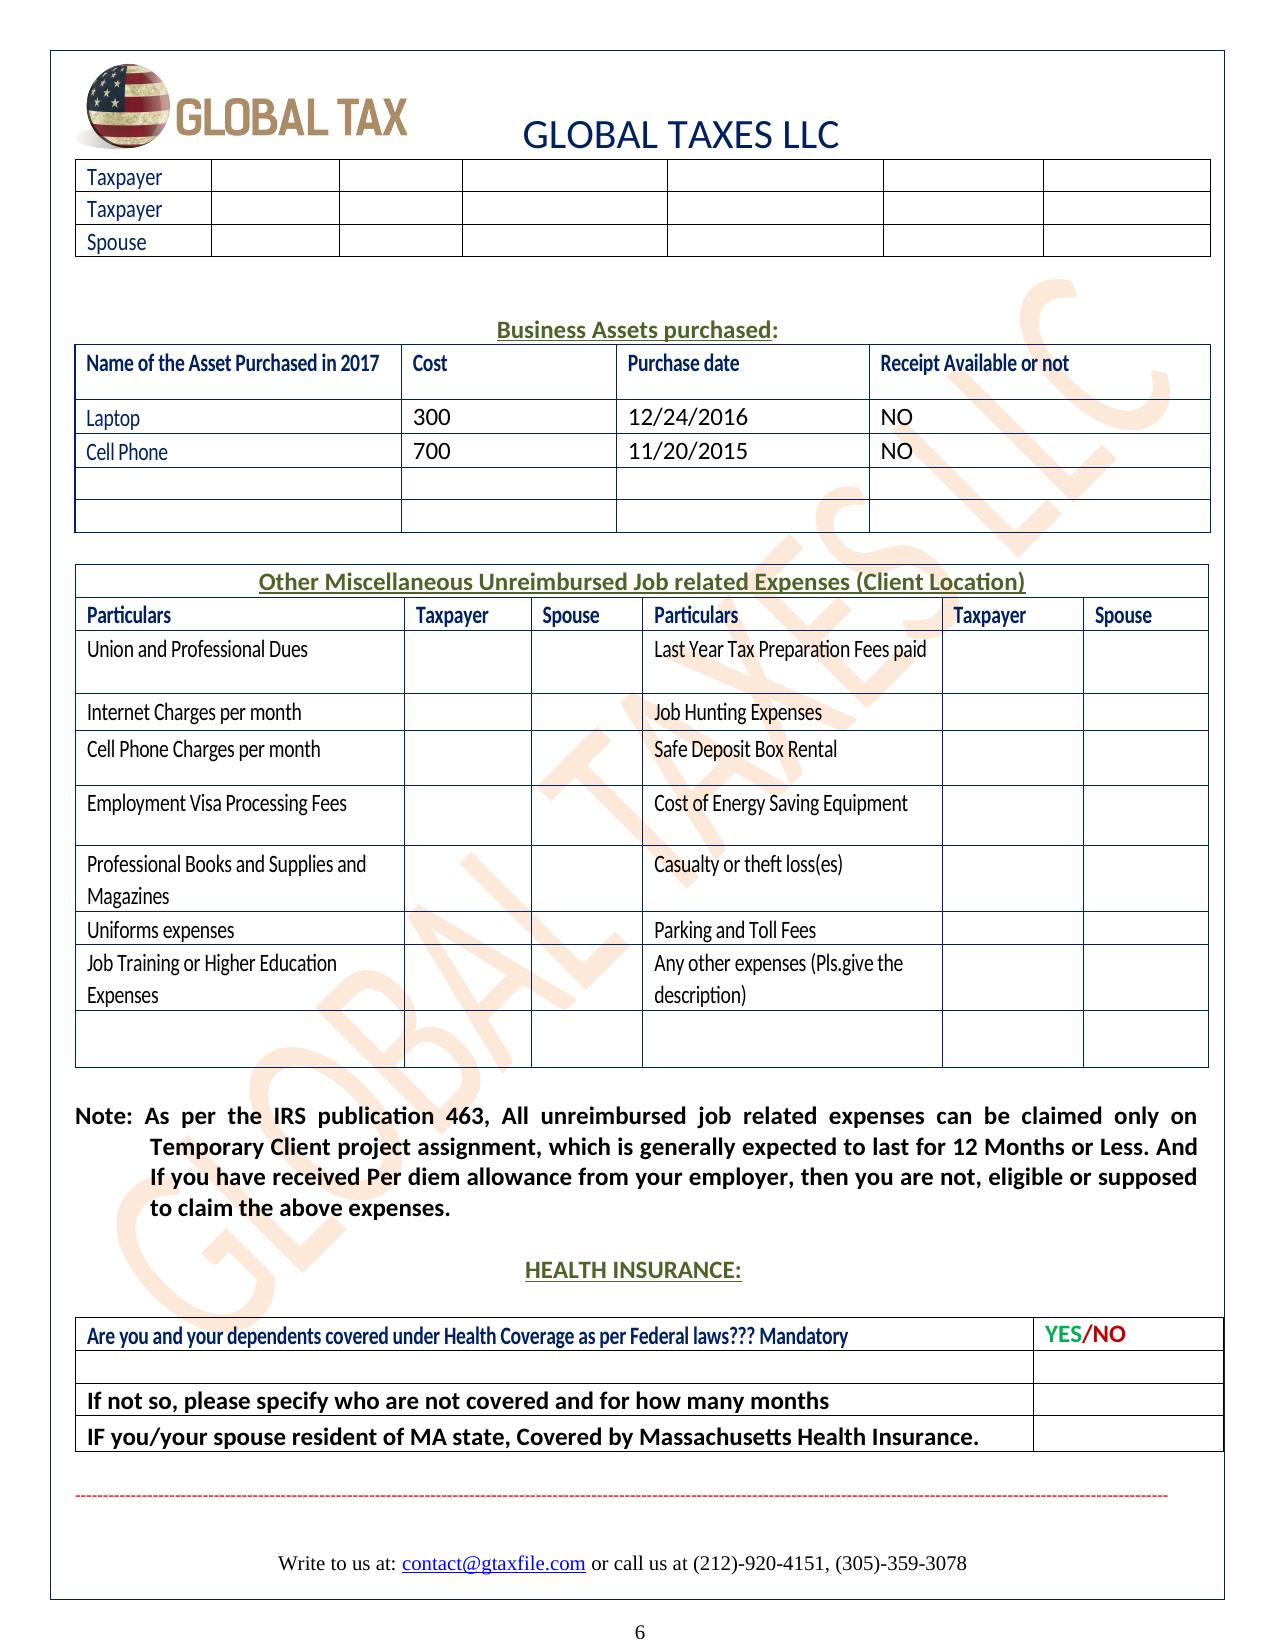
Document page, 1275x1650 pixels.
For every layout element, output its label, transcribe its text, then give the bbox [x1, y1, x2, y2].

table_cell [1084, 731, 1208, 784]
table_cell Safe Deposit Box Rental [643, 731, 942, 784]
table_cell [405, 1011, 531, 1067]
table_cell Employment Visa Processing Fees [76, 786, 404, 845]
table_cell [884, 192, 1043, 224]
table_cell 700 [402, 434, 616, 467]
table_header Are you and your dependents covered under Health Coverage as per Federal laws??? Mandatory [76, 1318, 1033, 1350]
table_cell 11/20/2015 [617, 434, 869, 467]
table_cell [340, 225, 462, 256]
table_cell [870, 500, 1210, 532]
table_cell Internet Charges per month [76, 694, 404, 730]
table_cell [463, 192, 667, 224]
table_cell [617, 468, 869, 499]
table_cell [1084, 1011, 1208, 1067]
table_cell [340, 192, 462, 224]
text Note: As per the IRS publication 463, All unreimbursed job related expenses can be claimed only on Temporary Client project assignment, which is generally expected to last for 12 Months or Less. And If you have received Per diem allowance from your employer, then you are not, eligible or supposed to claim the above expenses. [75, 1100, 1200, 1222]
table_cell Laptop [76, 400, 401, 433]
table_cell [617, 500, 869, 532]
table_cell Parking and Toll Fees [643, 912, 942, 944]
table_cell [402, 500, 616, 532]
table_cell NO [870, 400, 1210, 433]
table_cell Union and Professional Dues [76, 631, 404, 693]
table_cell Job Hunting Expenses [643, 694, 942, 730]
table_cell Any other expenses (Pls.give the description) [643, 945, 942, 1009]
table_cell 12/24/2016 [617, 400, 869, 433]
table_cell [943, 631, 1083, 693]
table_cell [1084, 945, 1208, 1009]
table_cell [668, 160, 883, 191]
picture [75, 63, 408, 149]
table_cell [405, 846, 531, 911]
table_cell [668, 225, 883, 256]
table_cell [463, 225, 667, 256]
table_cell [405, 631, 531, 693]
table_cell [532, 846, 642, 911]
table_cell [643, 1011, 942, 1067]
table_cell [1084, 694, 1208, 730]
table_cell Spouse [76, 225, 211, 256]
table_cell Cell Phone Charges per month [76, 731, 404, 784]
table_cell [405, 731, 531, 784]
table_cell [1084, 786, 1208, 845]
table_cell Casualty or theft loss(es) [643, 846, 942, 911]
table_cell [463, 160, 667, 191]
table_cell [402, 468, 616, 499]
table_cell [405, 912, 531, 944]
table_cell [1044, 225, 1210, 256]
table_cell 300 [402, 400, 616, 433]
table_header Cost [402, 345, 616, 399]
table_header Receipt Available or not [870, 345, 1210, 399]
table_cell Job Training or Higher Education Expenses [76, 945, 404, 1009]
table_cell [76, 1011, 404, 1067]
table_cell NO [870, 434, 1210, 467]
table_cell Spouse [1084, 598, 1208, 630]
table_cell [532, 912, 642, 944]
table_cell [943, 694, 1083, 730]
table_cell [405, 786, 531, 845]
table_cell [943, 846, 1083, 911]
table_cell [1084, 846, 1208, 911]
table_cell [1034, 1416, 1223, 1451]
table_cell [212, 225, 339, 256]
table_cell Spouse [532, 598, 642, 630]
table_cell Cost of Energy Saving Equipment [643, 786, 942, 845]
table_cell [1034, 1384, 1223, 1415]
text Business Assets purchased: [75, 314, 1200, 344]
table_cell [943, 731, 1083, 784]
table_cell IF you/your spouse resident of MA state, Covered by Massachusetts Health Insurance. Please provide From 1099-HC. [76, 1416, 1033, 1451]
table_cell [212, 160, 339, 191]
table_cell [668, 192, 883, 224]
table_cell Taxpayer [76, 192, 211, 224]
table_cell [884, 225, 1043, 256]
table_cell If not so, please specify who are not covered and for how many months [76, 1384, 1033, 1415]
table_cell [76, 468, 401, 499]
table_header Purchase date [617, 345, 869, 399]
table_cell [532, 945, 642, 1009]
table_cell [405, 945, 531, 1009]
table_cell [943, 945, 1083, 1009]
table_cell [943, 786, 1083, 845]
table_cell Taxpayer [943, 598, 1083, 630]
table_cell [1044, 192, 1210, 224]
table_cell Taxpayer [76, 160, 211, 191]
table_cell [1044, 160, 1210, 191]
table_cell [532, 1011, 642, 1067]
text HEALTH INSURANCE: [450, 1255, 1200, 1285]
table_cell [884, 160, 1043, 191]
table_cell [340, 160, 462, 191]
table_cell Uniforms expenses [76, 912, 404, 944]
table_cell [405, 694, 531, 730]
table_cell Cell Phone [76, 434, 401, 467]
table_cell [532, 694, 642, 730]
table_cell [212, 192, 339, 224]
table_cell [76, 500, 401, 532]
table_cell Taxpayer [405, 598, 531, 630]
table_cell [532, 731, 642, 784]
table_cell [1084, 912, 1208, 944]
table_cell Professional Books and Supplies and Magazines [76, 846, 404, 911]
table_header Name of the Asset Purchased in 2017 [76, 345, 401, 399]
table_cell [943, 912, 1083, 944]
table_cell [943, 1011, 1083, 1067]
table_cell [76, 1351, 1033, 1383]
table_cell [532, 786, 642, 845]
table_cell Particulars [76, 598, 404, 630]
table_cell [532, 631, 642, 693]
table_cell [870, 468, 1210, 499]
table_header YES/NO [1034, 1318, 1223, 1350]
table_cell [1084, 631, 1208, 693]
table_cell Last Year Tax Preparation Fees paid [643, 631, 942, 693]
table_header Other Miscellaneous Unreimbursed Job related Expenses (Client Location) [76, 565, 1208, 597]
table_cell Particulars [643, 598, 942, 630]
table_cell [1034, 1351, 1223, 1383]
